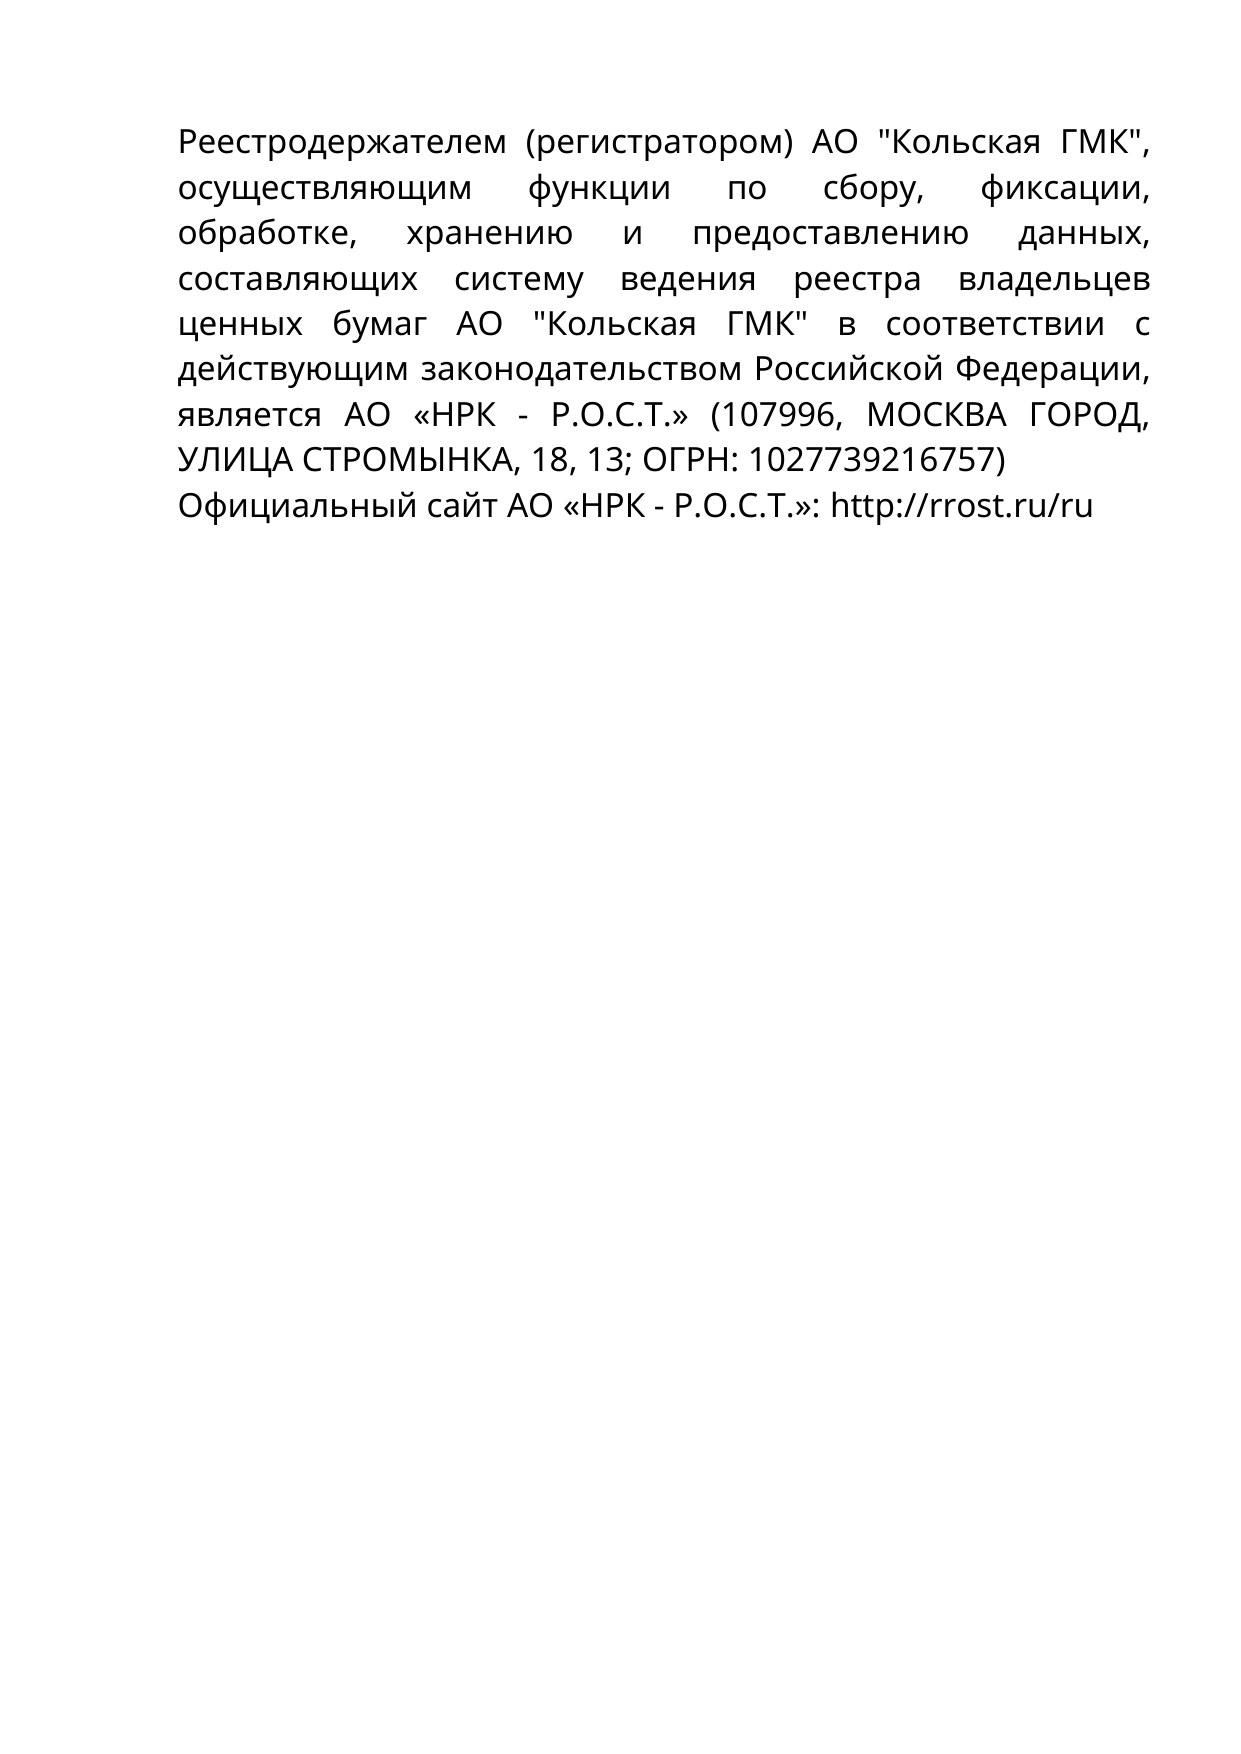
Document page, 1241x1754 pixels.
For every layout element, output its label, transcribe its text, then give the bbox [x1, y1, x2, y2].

text Официальный сайт АО «НРК - Р.О.С.Т.»: http://rrost.ru/ru [177, 481, 1152, 527]
text Реестродержателем (регистратором) АО "Кольская ГМК", осуществляющим функции по сбору, фиксации, обработке, хранению и предоставлению данных, составляющих систему ведения реестра владельцев ценных бумаг АО "Кольская ГМК" в соответствии с действующим законодательством Российской Федерации, является АО «НРК - Р.О.С.Т.» (107996, МОСКВА ГОРОД, УЛИЦА СТРОМЫНКА, 18, 13; ОГРН: 1027739216757) [177, 118, 1152, 481]
